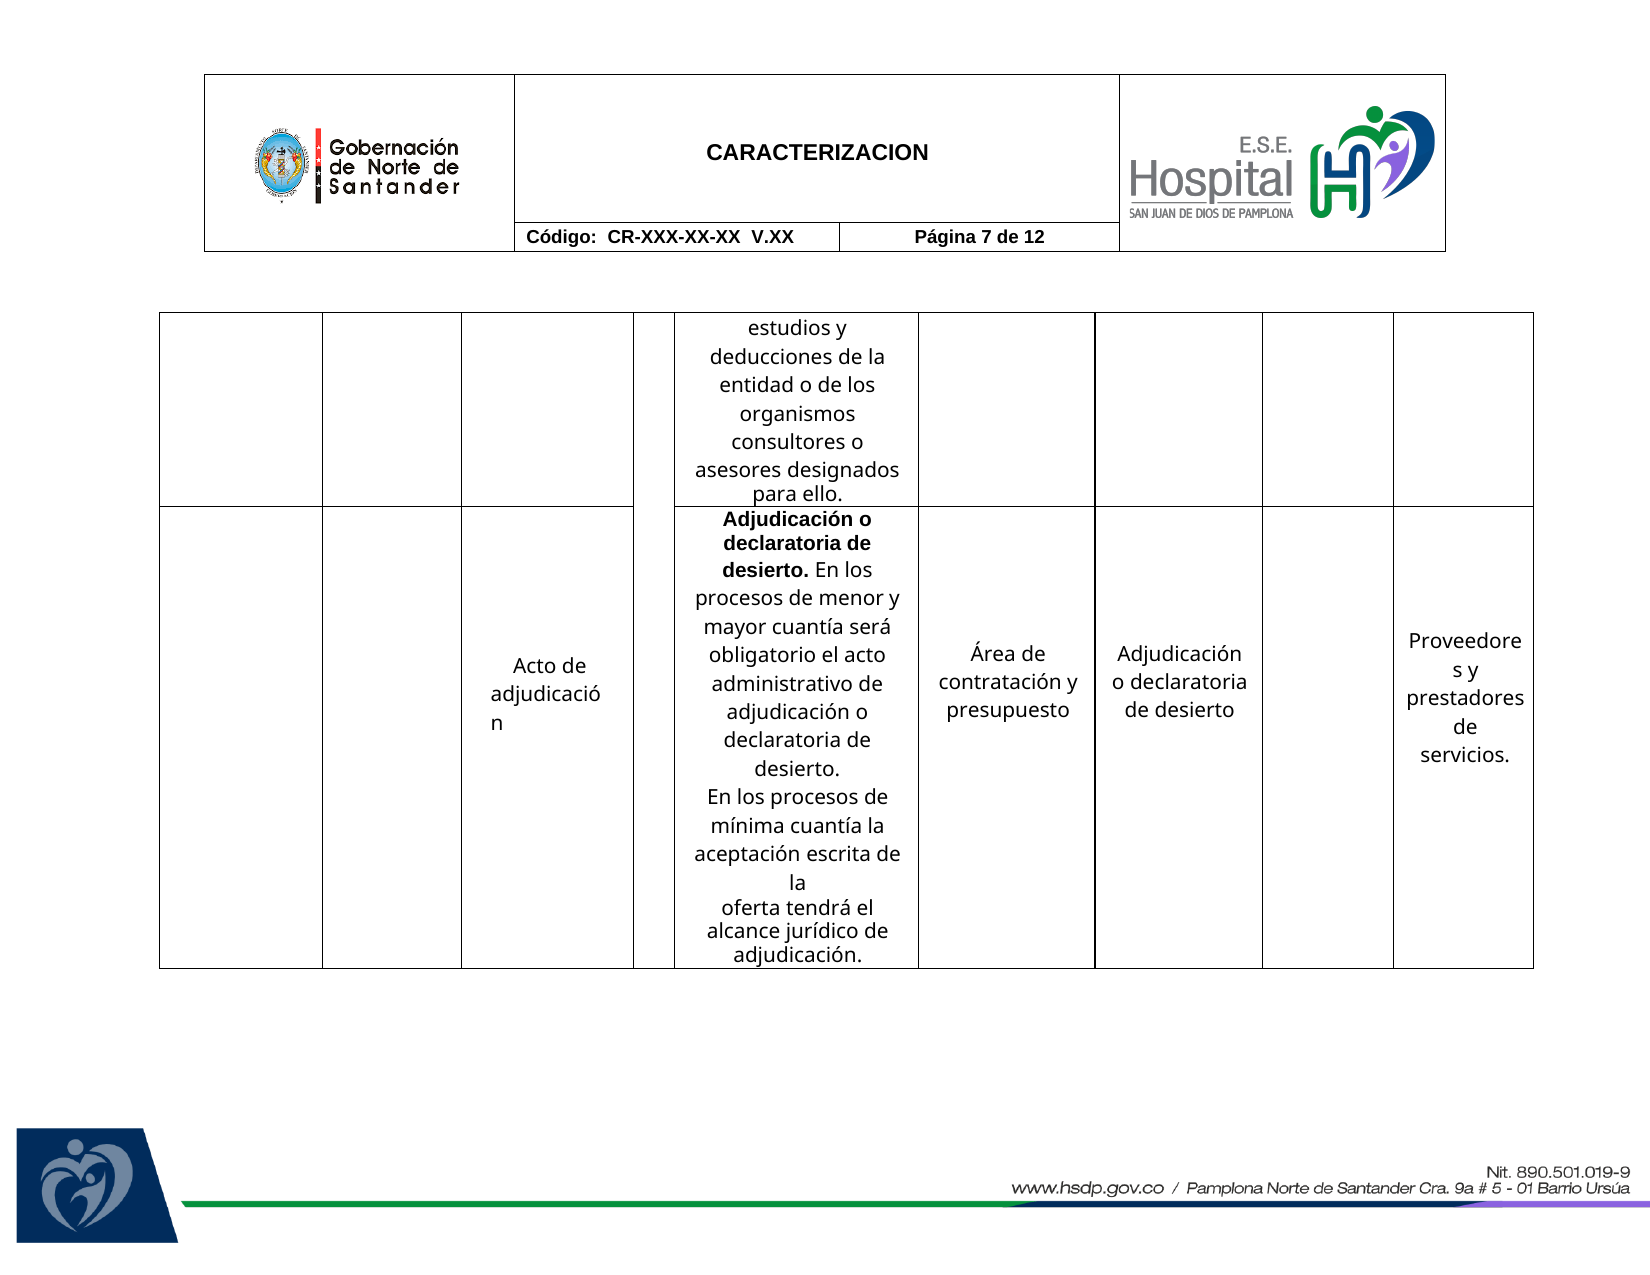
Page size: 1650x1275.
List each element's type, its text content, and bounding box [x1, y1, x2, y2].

table_cell Adjudicación o declaratoria de desierto [1096, 507, 1262, 967]
picture [254, 108, 473, 226]
table_cell Adjudicación o declaratoria de desierto. En los procesos de menor y mayor cuantía será obligatorio el acto administrativo de adjudicación o declaratoria de desierto. En los procesos de mínima cuantía la aceptación escrita de la oferta tendrá el alcance jurídico de adjudicación. [675, 507, 918, 967]
table_header [323, 313, 461, 506]
picture [16, 1128, 1650, 1243]
table_header [160, 313, 322, 506]
table_cell Proveedores y prestadores de servicios. [1394, 507, 1533, 967]
table_cell [323, 507, 461, 967]
table_cell Acto de adjudicación [462, 507, 633, 967]
table_header [634, 313, 674, 967]
picture [1129, 106, 1435, 218]
table_cell Área de contratación y presupuesto [919, 507, 1094, 967]
table_cell [1263, 507, 1393, 967]
table_cell [160, 507, 322, 967]
table_header [1263, 313, 1393, 506]
table_header estudios y deducciones de la entidad o de los organismos consultores o asesores designados para ello. [675, 313, 918, 506]
table_header [462, 313, 633, 506]
table_header [1394, 313, 1533, 506]
table_header [1096, 313, 1262, 506]
table_header [919, 313, 1094, 506]
